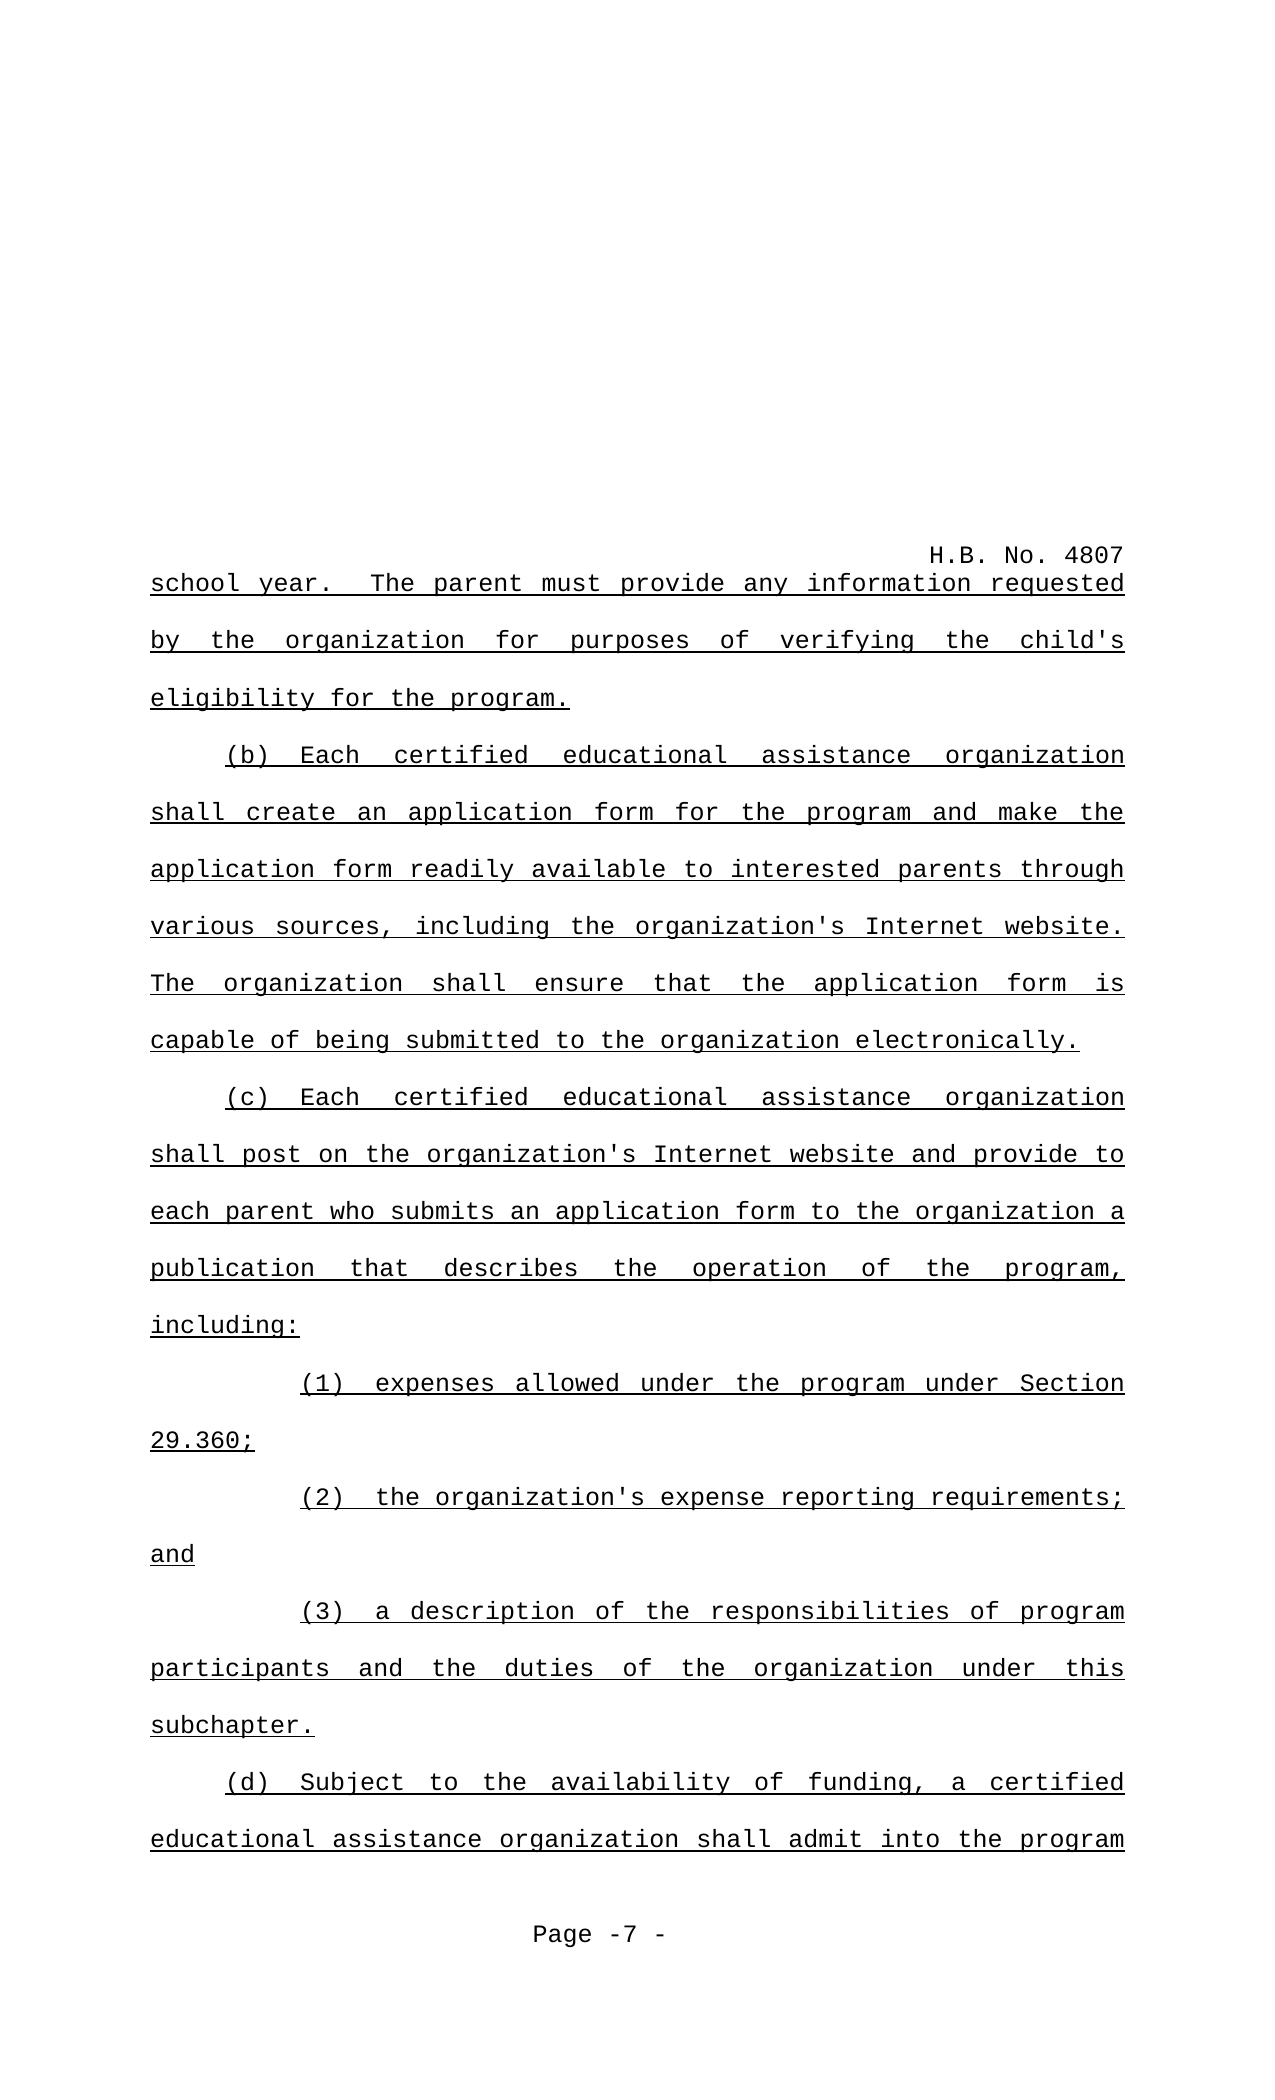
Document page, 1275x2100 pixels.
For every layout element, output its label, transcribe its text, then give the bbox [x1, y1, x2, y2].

text (3) a description of the responsibilities of program participants and the duties of the organization under this subchapter. [150, 1680, 1125, 1741]
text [150, 571, 1125, 594]
text (c) Each certified educational assistance organization shall post on the organization's Internet website and provide to each parent who submits an application form to the organization a publication that describes the operation of the program, including: [150, 1224, 1125, 1279]
text (3) a description of the responsibilities of program participants and the duties of the organization under this subchapter. [150, 1598, 1125, 1679]
text (1) expenses allowed under the program under Section 29.360; [150, 1370, 1125, 1456]
text (b) Each certified educational assistance organization shall create an application form for the program and make the application form readily available to interested parents through various sources, including the organization's Internet website. The organization shall ensure that the application form is capable of being submitted to the organization electronically. [150, 938, 1125, 994]
text (b) Each certified educational assistance organization shall create an application form for the program and make the application form readily available to interested parents through various sources, including the organization's Internet website. The organization shall ensure that the application form is capable of being submitted to the organization electronically. [150, 824, 1125, 880]
text (c) Each certified educational assistance organization shall post on the organization's Internet website and provide to each parent who submits an application form to the organization a publication that describes the operation of the program, including: [150, 1167, 1125, 1222]
text (b) Each certified educational assistance organization shall create an application form for the program and make the application form readily available to interested parents through various sources, including the organization's Internet website. The organization shall ensure that the application form is capable of being submitted to the organization electronically. [150, 742, 1125, 822]
text (c) Each certified educational assistance organization shall post on the organization's Internet website and provide to each parent who submits an application form to the organization a publication that describes the operation of the program, including: [150, 1084, 1125, 1165]
text (2) the organization's expense reporting requirements; and [150, 1484, 1125, 1570]
text (c) Each certified educational assistance organization shall post on the organization's Internet website and provide to each parent who submits an application form to the organization a publication that describes the operation of the program, including: [150, 1281, 1125, 1341]
text (b) Each certified educational assistance organization shall create an application form for the program and make the application form readily available to interested parents through various sources, including the organization's Internet website. The organization shall ensure that the application form is capable of being submitted to the organization electronically. [150, 881, 1125, 937]
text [150, 1769, 1125, 1850]
text (b) Each certified educational assistance organization shall create an application form for the program and make the application form readily available to interested parents through various sources, including the organization's Internet website. The organization shall ensure that the application form is capable of being submitted to the organization electronically. [150, 995, 1125, 1056]
